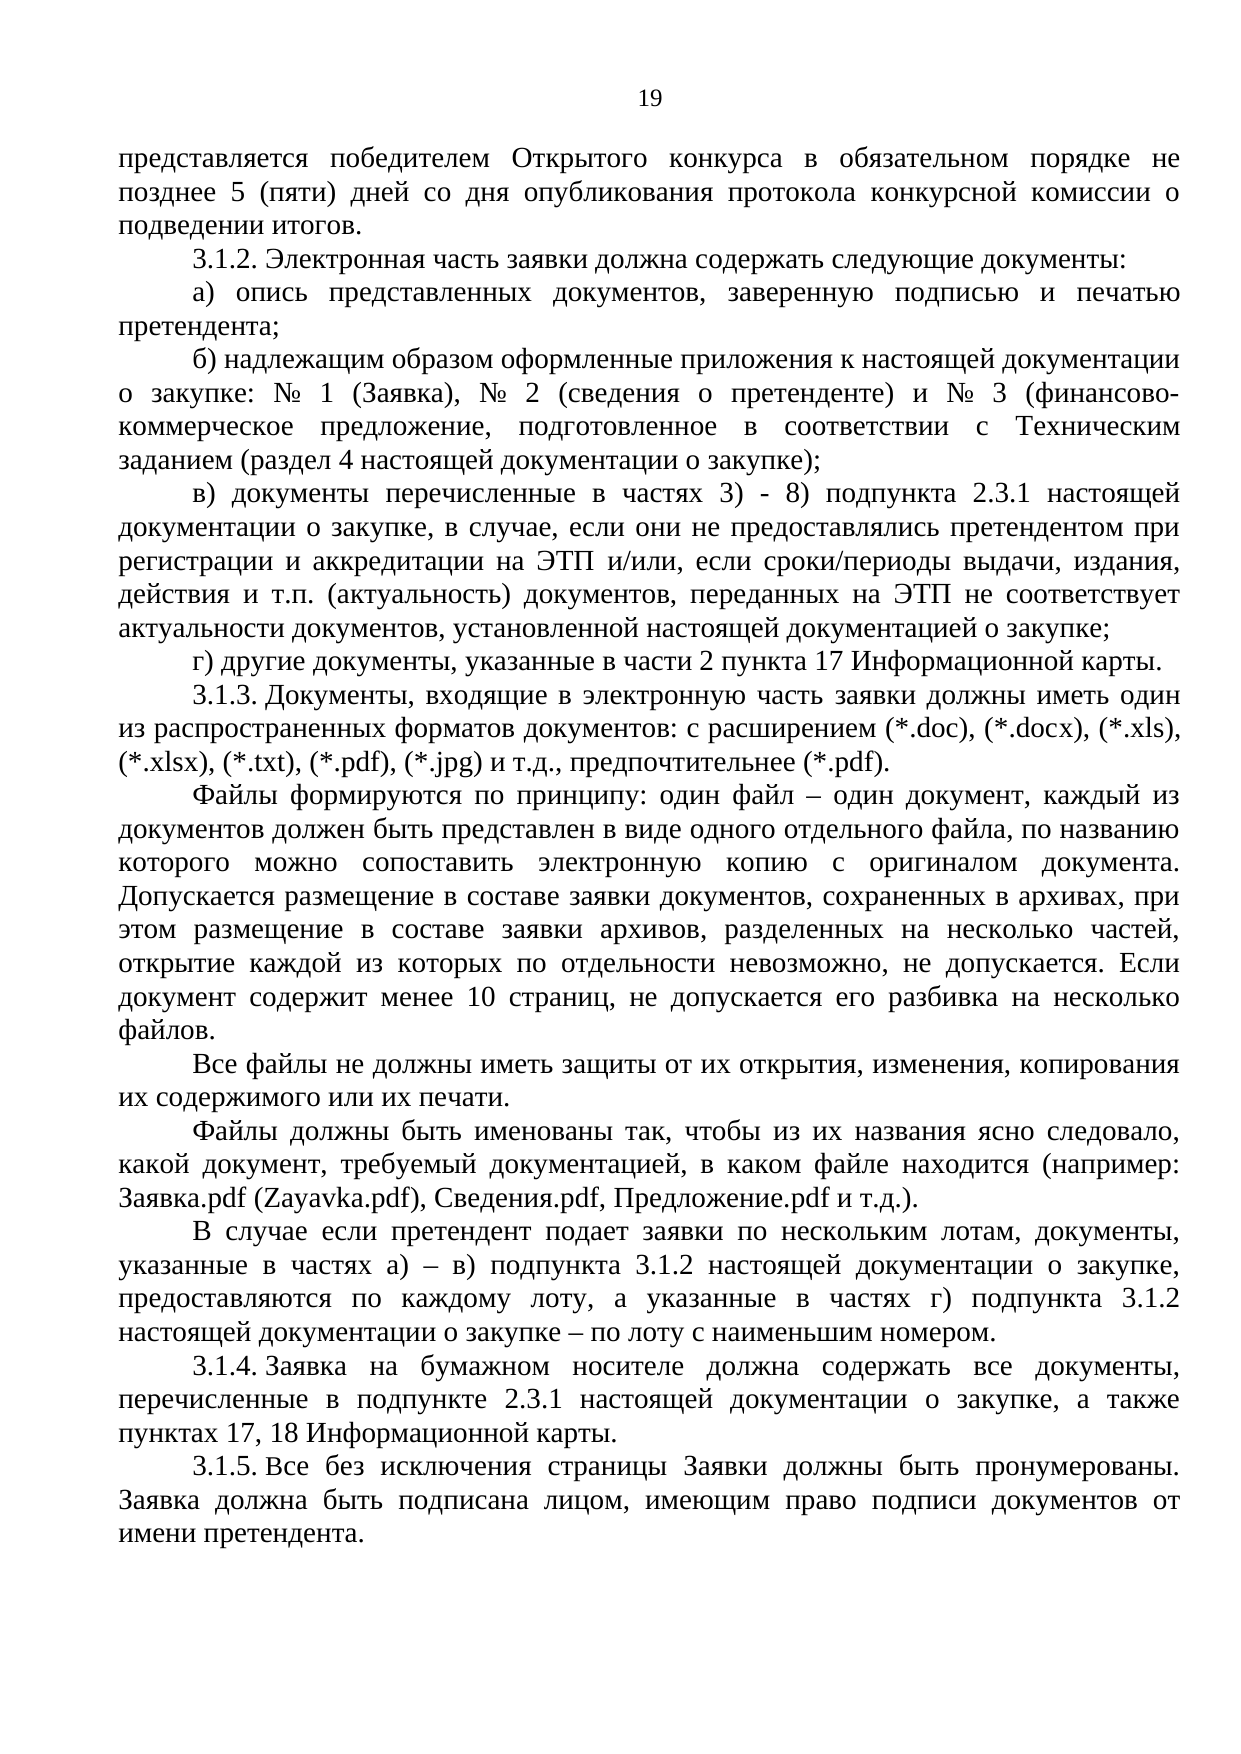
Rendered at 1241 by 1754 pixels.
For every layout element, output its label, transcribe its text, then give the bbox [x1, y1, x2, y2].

text Файлы формируются по принципу: один файл – один документ, каждый из документов должен быть представлен в виде одного отдельного файла, по названию которого можно сопоставить электронную копию с оригиналом документа. Допускается размещение в составе заявки документов, сохраненных в архивах, при этом размещение в составе заявки архивов, разделенных на несколько частей, открытие каждой из которых по отдельности невозможно, не допускается. Если документ содержит менее 10 страниц, не допускается его разбивка на несколько файлов. [118, 777, 1181, 1046]
text Все файлы не должны иметь защиты от их открытия, изменения, копирования их содержимого или их печати. [118, 1046, 1181, 1113]
text б) надлежащим образом оформленные приложения к настоящей документации о закупке: № 1 (Заявка), № 2 (сведения о претенденте) и № 3 (финансово-коммерческое предложение, подготовленное в соответствии с Техническим заданием (раздел 4 настоящей документации о закупке); [118, 341, 1181, 476]
text а) опись представленных документов, заверенную подписью и печатью претендента; [118, 274, 1181, 341]
text Файлы должны быть именованы так, чтобы из их названия ясно следовало, какой документ, требуемый документацией, в каком файле находится (например: Заявка.pdf (Zayavka.pdf), Сведения.pdf, Предложение.pdf и т.д.). [118, 1113, 1181, 1213]
text в) документы перечисленные в частях 3) - 8) подпункта 2.3.1 настоящей документации о закупке, в случае, если они не предоставлялись претендентом при регистрации и аккредитации на ЭТП и/или, если сроки/периоды выдачи, издания, действия и т.п. (актуальность) документов, переданных на ЭТП не соответствует актуальности документов, установленной настоящей документацией о закупке; [118, 476, 1181, 643]
text г) другие документы, указанные в части 2 пункта 17 Информационной карты. [118, 643, 1181, 677]
list Документы, входящие в электронную часть заявки должны иметь один из распространенных форматов документов: с расширением (*.doc), (*.docx), (*.xls), (*.xlsx), (*.txt), (*.pdf), (*.jpg) и т.д., предпочтительнее (*.pdf). [118, 677, 1181, 777]
list Все без исключения страницы Заявки должны быть пронумерованы. Заявка должна быть подписана лицом, имеющим право подписи документов от имени претендента. [118, 1448, 1181, 1549]
text В случае если претендент подает заявки по нескольким лотам, документы, указанные в частях а) – в) подпункта 3.1.2 настоящей документации о закупке, предоставляются по каждому лоту, а указанные в частях г) подпункта 3.1.2 настоящей документации о закупке – по лоту с наименьшим номером. [118, 1213, 1181, 1348]
list Электронная часть заявки должна содержать следующие документы: [118, 241, 1181, 274]
list Заявка на бумажном носителе должна содержать все документы, перечисленные в подпункте 2.3.1 настоящей документации о закупке, а также пунктах 17, 18 Информационной карты. [118, 1348, 1181, 1448]
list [118, 140, 1181, 241]
